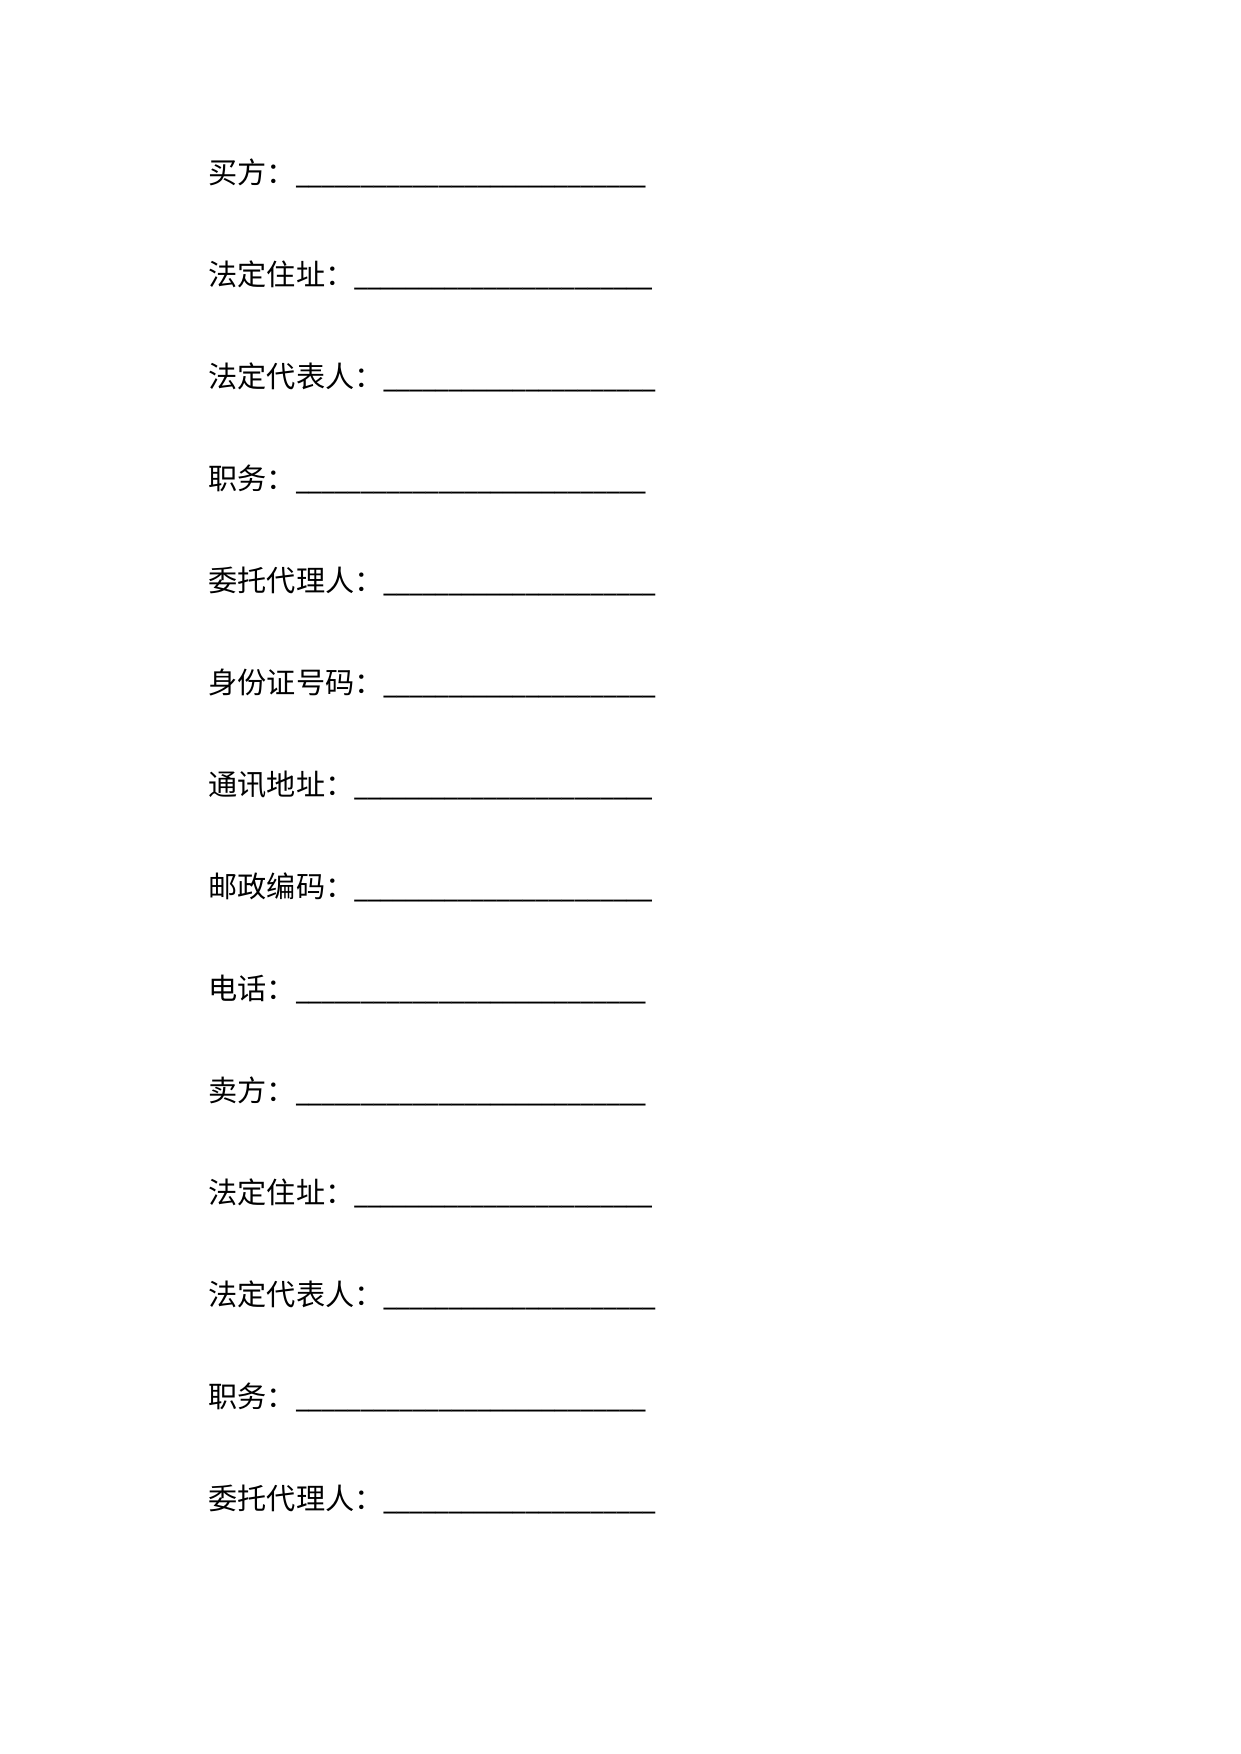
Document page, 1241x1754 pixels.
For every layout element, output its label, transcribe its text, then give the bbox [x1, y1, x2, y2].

text 法定住址：_______________________ [150, 1170, 1090, 1212]
text 买方：___________________________ [150, 150, 1090, 192]
text 委托代理人：_____________________ [150, 1476, 1090, 1518]
text 委托代理人：_____________________ [150, 558, 1090, 600]
text 法定住址：_______________________ [150, 252, 1090, 294]
text 职务：___________________________ [150, 456, 1090, 498]
text 电话：___________________________ [150, 966, 1090, 1008]
text 法定代表人：_____________________ [150, 354, 1090, 396]
text 卖方：___________________________ [150, 1068, 1090, 1110]
text 身份证号码：_____________________ [150, 660, 1090, 702]
text 邮政编码：_______________________ [150, 864, 1090, 906]
text 法定代表人：_____________________ [150, 1272, 1090, 1314]
text 职务：___________________________ [150, 1374, 1090, 1416]
text 通讯地址：_______________________ [150, 762, 1090, 804]
